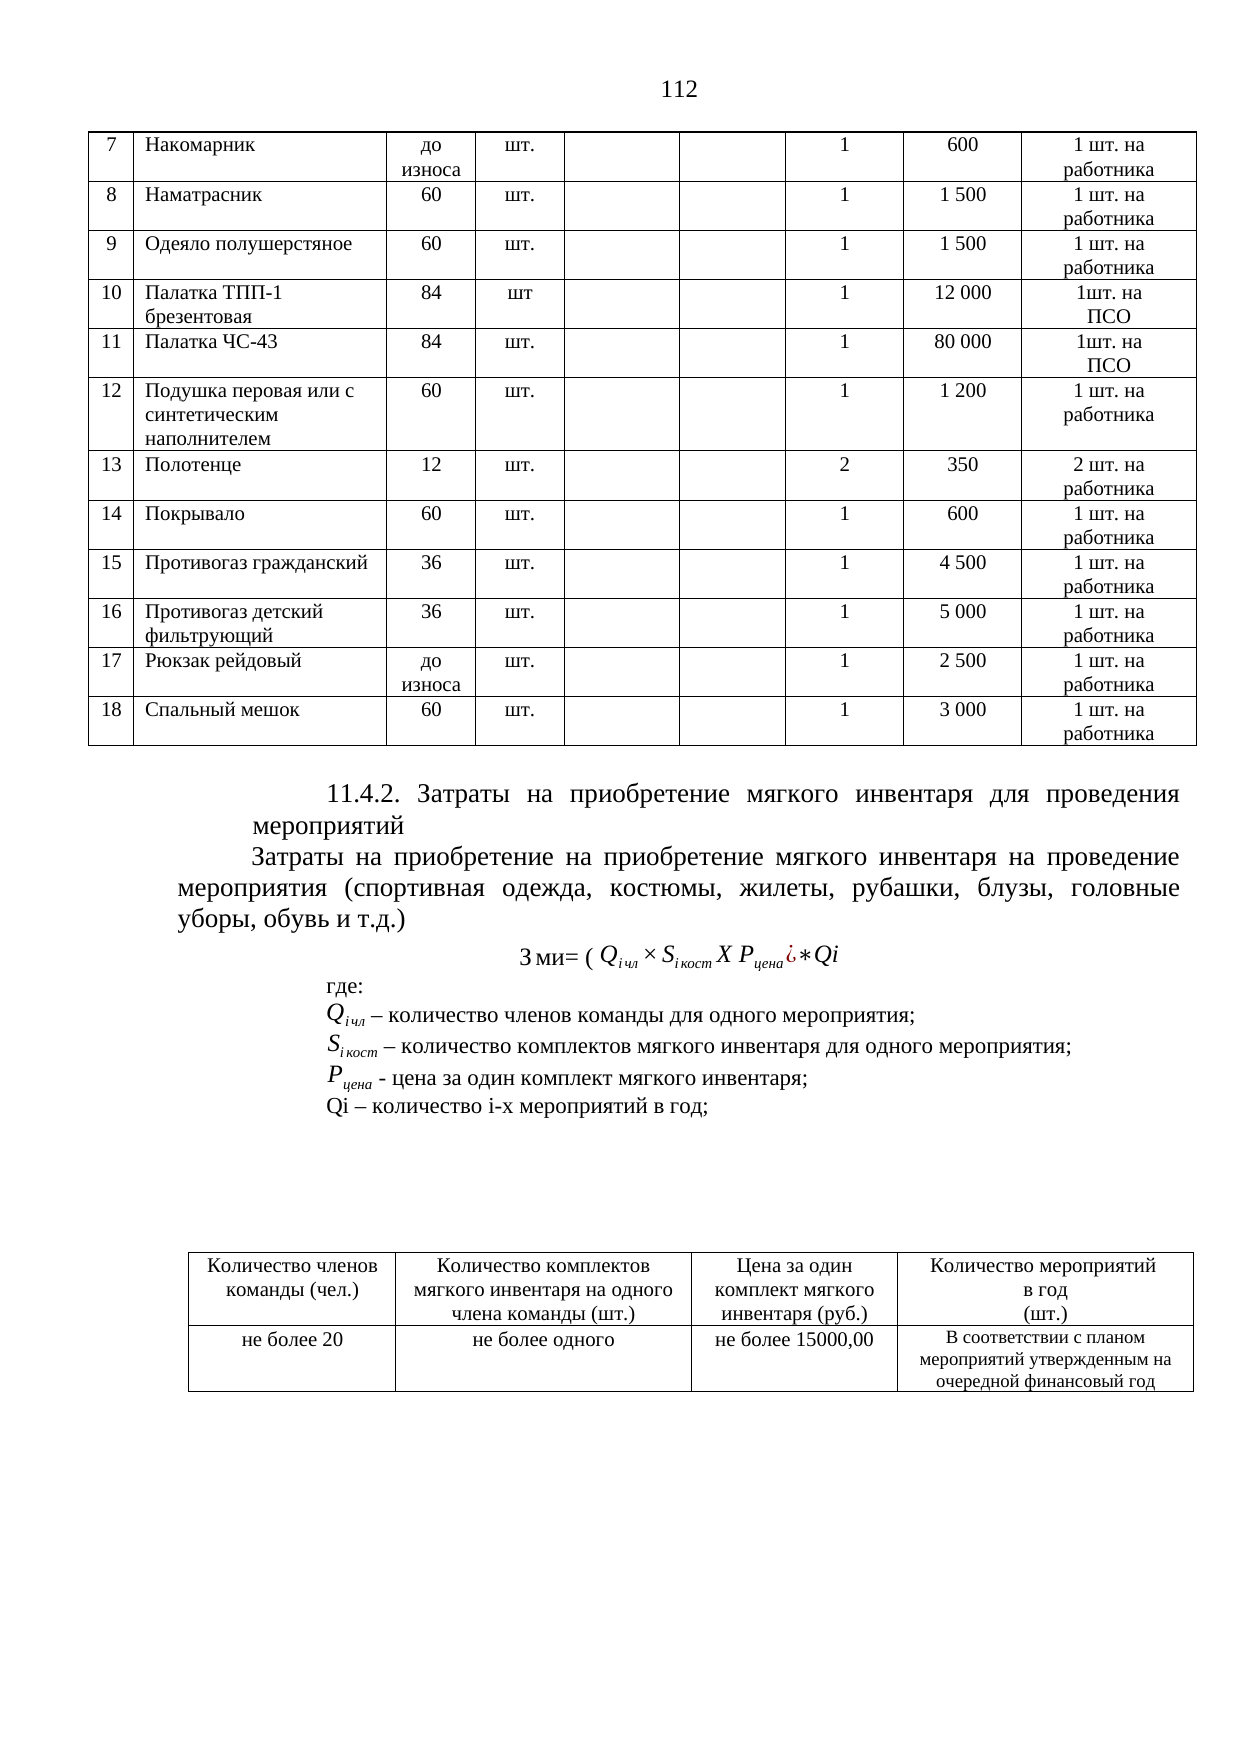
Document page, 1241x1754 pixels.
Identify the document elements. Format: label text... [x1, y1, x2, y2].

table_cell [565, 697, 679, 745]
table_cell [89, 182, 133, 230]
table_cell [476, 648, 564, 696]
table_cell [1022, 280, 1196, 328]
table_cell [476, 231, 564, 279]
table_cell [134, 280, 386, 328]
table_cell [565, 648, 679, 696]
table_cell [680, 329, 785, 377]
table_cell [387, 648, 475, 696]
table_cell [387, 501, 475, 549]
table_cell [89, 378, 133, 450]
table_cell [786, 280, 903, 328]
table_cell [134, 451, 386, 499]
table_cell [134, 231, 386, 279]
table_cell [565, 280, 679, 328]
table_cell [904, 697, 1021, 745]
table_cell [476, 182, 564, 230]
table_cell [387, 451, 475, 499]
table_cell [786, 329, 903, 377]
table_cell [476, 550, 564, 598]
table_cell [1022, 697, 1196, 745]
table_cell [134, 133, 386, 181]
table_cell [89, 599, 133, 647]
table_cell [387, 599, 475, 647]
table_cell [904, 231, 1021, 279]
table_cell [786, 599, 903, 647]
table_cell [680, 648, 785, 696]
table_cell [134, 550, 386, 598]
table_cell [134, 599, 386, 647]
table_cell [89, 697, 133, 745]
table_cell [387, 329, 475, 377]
text - цена за один комплект мягкого инвентаря; [252, 1061, 1181, 1092]
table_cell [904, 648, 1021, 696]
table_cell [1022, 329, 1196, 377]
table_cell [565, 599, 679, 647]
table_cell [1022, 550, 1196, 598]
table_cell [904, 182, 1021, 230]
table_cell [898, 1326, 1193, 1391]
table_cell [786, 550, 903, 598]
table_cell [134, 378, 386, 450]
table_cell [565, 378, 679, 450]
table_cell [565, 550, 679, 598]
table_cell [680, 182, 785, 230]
text 11.4.2. Затраты на приобретение мягкого инвентаря для проведения мероприятий [252, 778, 1181, 840]
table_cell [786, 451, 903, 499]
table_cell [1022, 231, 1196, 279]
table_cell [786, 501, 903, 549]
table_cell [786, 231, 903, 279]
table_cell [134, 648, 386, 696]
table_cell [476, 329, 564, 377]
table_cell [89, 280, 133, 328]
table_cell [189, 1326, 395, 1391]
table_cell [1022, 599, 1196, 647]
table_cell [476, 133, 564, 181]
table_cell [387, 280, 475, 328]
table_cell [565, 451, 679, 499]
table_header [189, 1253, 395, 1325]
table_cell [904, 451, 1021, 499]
text Затраты на приобретение на приобретение мягкого инвентаря на проведение мероприятия (спортивная одежда, костюмы, жилеты, рубашки, блузы, головные уборы, обувь и т.д.) [177, 840, 1181, 933]
text – количество членов команды для одного мероприятия; [252, 998, 1181, 1030]
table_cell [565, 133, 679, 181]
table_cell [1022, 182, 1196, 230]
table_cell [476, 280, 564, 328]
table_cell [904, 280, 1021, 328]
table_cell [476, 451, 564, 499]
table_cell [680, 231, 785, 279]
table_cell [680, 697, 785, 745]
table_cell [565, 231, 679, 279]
text Qi – количество i-х мероприятий в год; [252, 1092, 1181, 1119]
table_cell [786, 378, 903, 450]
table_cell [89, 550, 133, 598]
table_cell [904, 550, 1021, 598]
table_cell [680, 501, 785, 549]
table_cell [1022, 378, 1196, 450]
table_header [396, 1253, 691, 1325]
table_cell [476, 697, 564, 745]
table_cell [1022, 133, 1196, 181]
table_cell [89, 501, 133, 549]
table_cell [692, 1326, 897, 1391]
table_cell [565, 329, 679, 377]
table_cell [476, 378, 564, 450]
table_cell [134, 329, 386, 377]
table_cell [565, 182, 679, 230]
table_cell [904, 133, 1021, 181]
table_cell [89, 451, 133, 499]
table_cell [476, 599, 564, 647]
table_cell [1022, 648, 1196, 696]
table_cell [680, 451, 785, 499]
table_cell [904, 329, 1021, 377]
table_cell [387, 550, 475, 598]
text – количество комплектов мягкого инвентаря для одного мероприятия; [252, 1030, 1181, 1061]
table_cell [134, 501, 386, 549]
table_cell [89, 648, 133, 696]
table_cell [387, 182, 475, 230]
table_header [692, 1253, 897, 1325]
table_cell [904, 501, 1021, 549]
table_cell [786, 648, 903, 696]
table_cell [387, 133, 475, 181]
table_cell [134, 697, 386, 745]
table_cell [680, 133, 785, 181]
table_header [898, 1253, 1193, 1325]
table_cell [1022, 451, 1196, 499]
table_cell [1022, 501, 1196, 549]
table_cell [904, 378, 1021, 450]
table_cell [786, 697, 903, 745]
text где: [252, 972, 1181, 998]
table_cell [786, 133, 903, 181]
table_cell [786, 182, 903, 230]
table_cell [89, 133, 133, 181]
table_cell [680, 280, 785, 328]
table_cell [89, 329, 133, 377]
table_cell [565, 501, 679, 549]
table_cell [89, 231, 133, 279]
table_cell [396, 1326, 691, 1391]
text З ми= ( [177, 941, 1181, 972]
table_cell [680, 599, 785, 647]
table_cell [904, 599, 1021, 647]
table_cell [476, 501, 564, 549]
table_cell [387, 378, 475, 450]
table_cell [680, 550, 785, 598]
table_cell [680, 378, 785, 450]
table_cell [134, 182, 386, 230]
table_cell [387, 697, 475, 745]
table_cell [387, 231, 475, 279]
